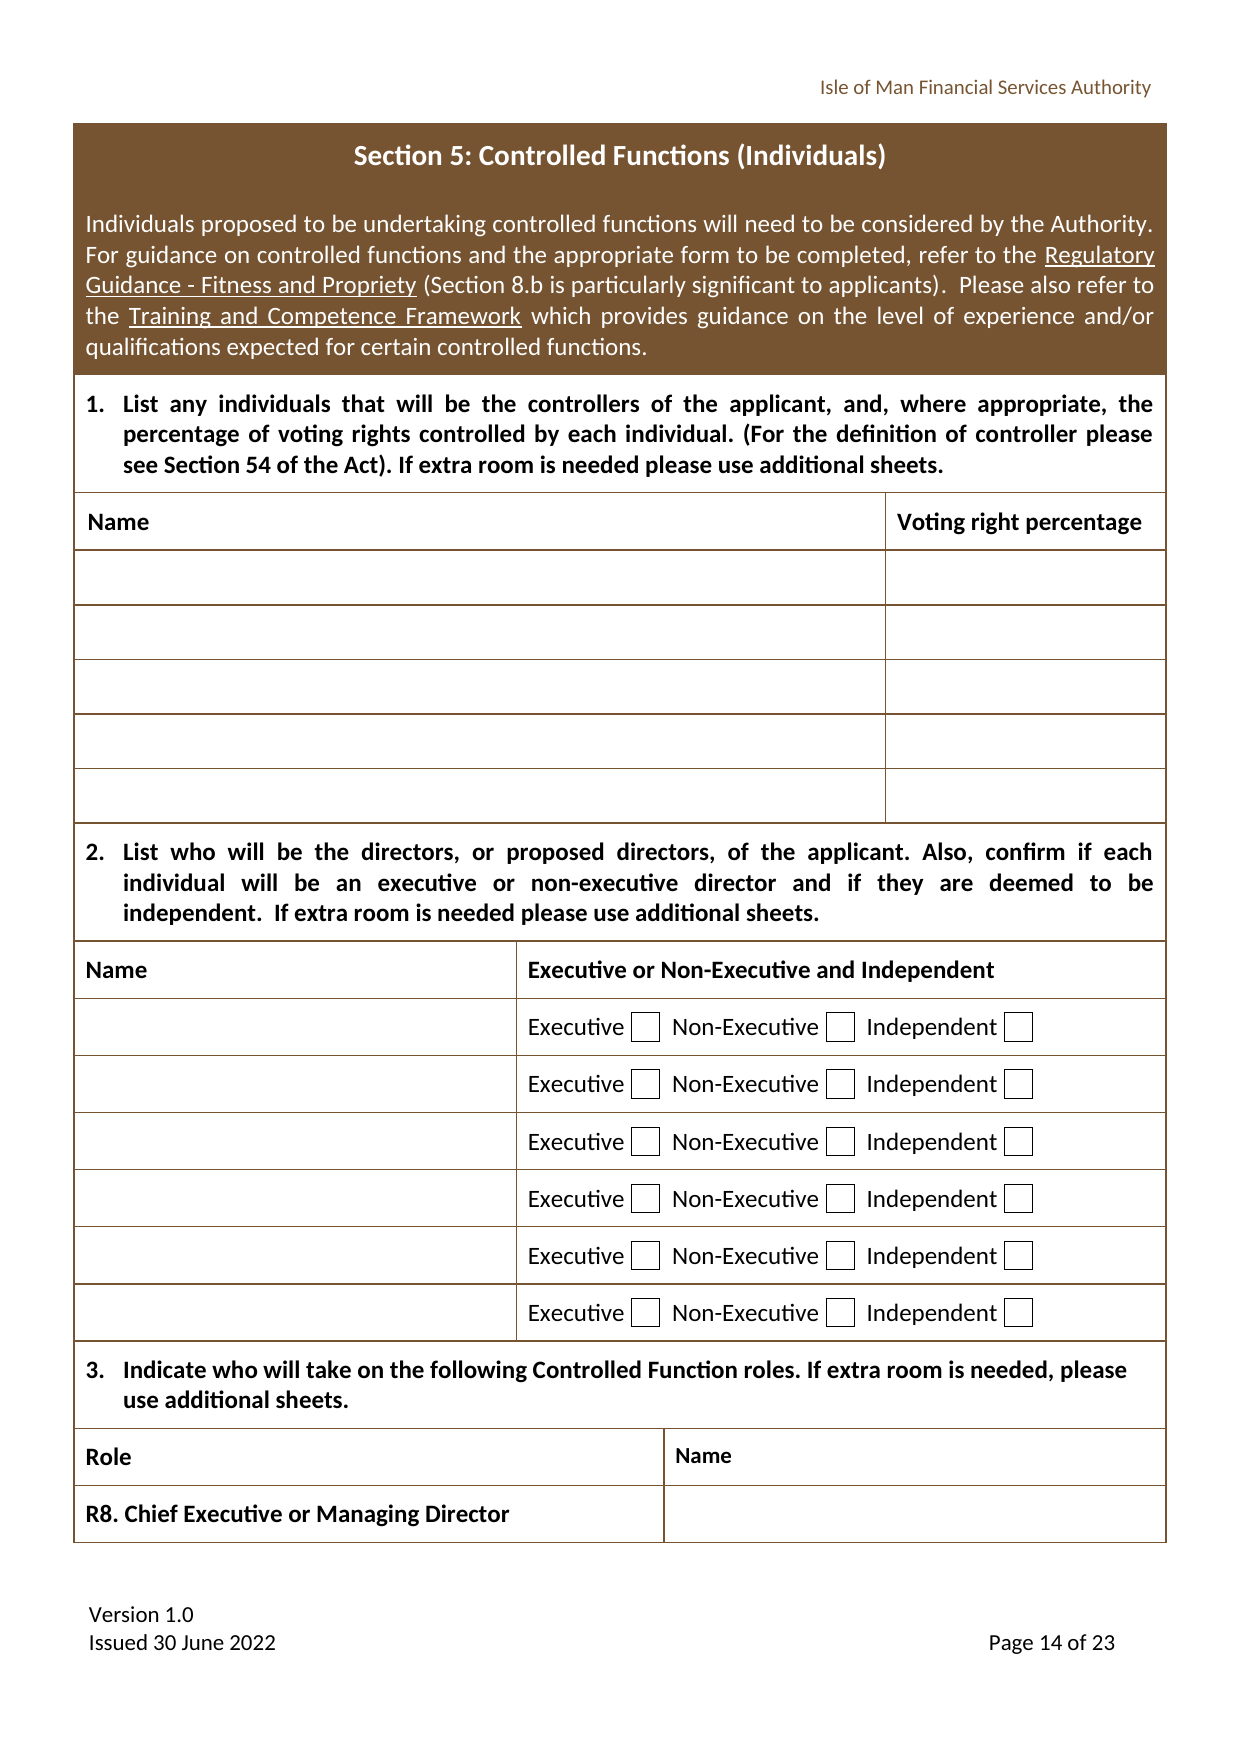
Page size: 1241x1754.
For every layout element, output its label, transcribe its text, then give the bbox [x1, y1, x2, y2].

table_cell Voting right percentage [886, 493, 1165, 549]
table_cell [75, 660, 885, 713]
table_cell R8. Chief Executive or Managing Director [75, 1486, 663, 1542]
table_cell [886, 606, 1165, 658]
table_cell [886, 769, 1165, 822]
table_cell Executive Non-Executive Independent [517, 1227, 1165, 1283]
table_cell [886, 551, 1165, 604]
table_cell Executive or Non-Executive and Independent [517, 942, 1165, 997]
table_cell [75, 1170, 516, 1226]
table_cell Executive Non-Executive Independent [517, 1285, 1165, 1340]
table_cell [75, 769, 885, 822]
table_cell Name [665, 1429, 1165, 1484]
table_cell Name [75, 942, 516, 997]
table_cell [665, 1486, 1165, 1542]
table_cell [75, 1056, 516, 1112]
table_cell Executive Non-Executive Independent [517, 999, 1165, 1054]
table_cell [75, 1285, 516, 1340]
table_cell Name [75, 493, 885, 549]
table_cell Executive Non-Executive Independent [517, 1056, 1165, 1112]
table_cell Executive Non-Executive Independent [517, 1170, 1165, 1226]
table_cell [75, 1227, 516, 1283]
table_header Section 5: Controlled Functions (Individuals) Individuals proposed to be undertaking controlled functions will need to be considered by the Authority. For guidance on controlled functions and the appropriate form to be completed, refer to the Regulatory Guidance - Fitness and Propriety (Section 8.b is particularly significant to applicants). Please also refer to the Training and Competence Framework which provides guidance on the level of experience and/or qualifications expected for certain controlled functions. [75, 125, 1165, 374]
table_cell [75, 551, 885, 604]
table_cell [75, 606, 885, 658]
table_cell List any individuals that will be the controllers of the applicant, and, where appropriate, the percentage of voting rights controlled by each individual. (For the definition of controller please see Section 54 of the Act). If extra room is needed please use additional sheets. [75, 375, 1165, 492]
table_cell Role [75, 1429, 663, 1484]
table_cell [75, 999, 516, 1054]
table_cell Executive Non-Executive Independent [517, 1113, 1165, 1169]
table_cell Indicate who will take on the following Controlled Function roles. If extra room is needed, please use additional sheets. [75, 1342, 1165, 1427]
table_cell List who will be the directors, or proposed directors, of the applicant. Also, confirm if each individual will be an executive or non-executive director and if they are deemed to be independent. If extra room is needed please use additional sheets. [75, 824, 1165, 940]
table_cell [75, 1113, 516, 1169]
table_cell [886, 715, 1165, 768]
table_cell [75, 715, 885, 768]
table_cell [886, 660, 1165, 713]
